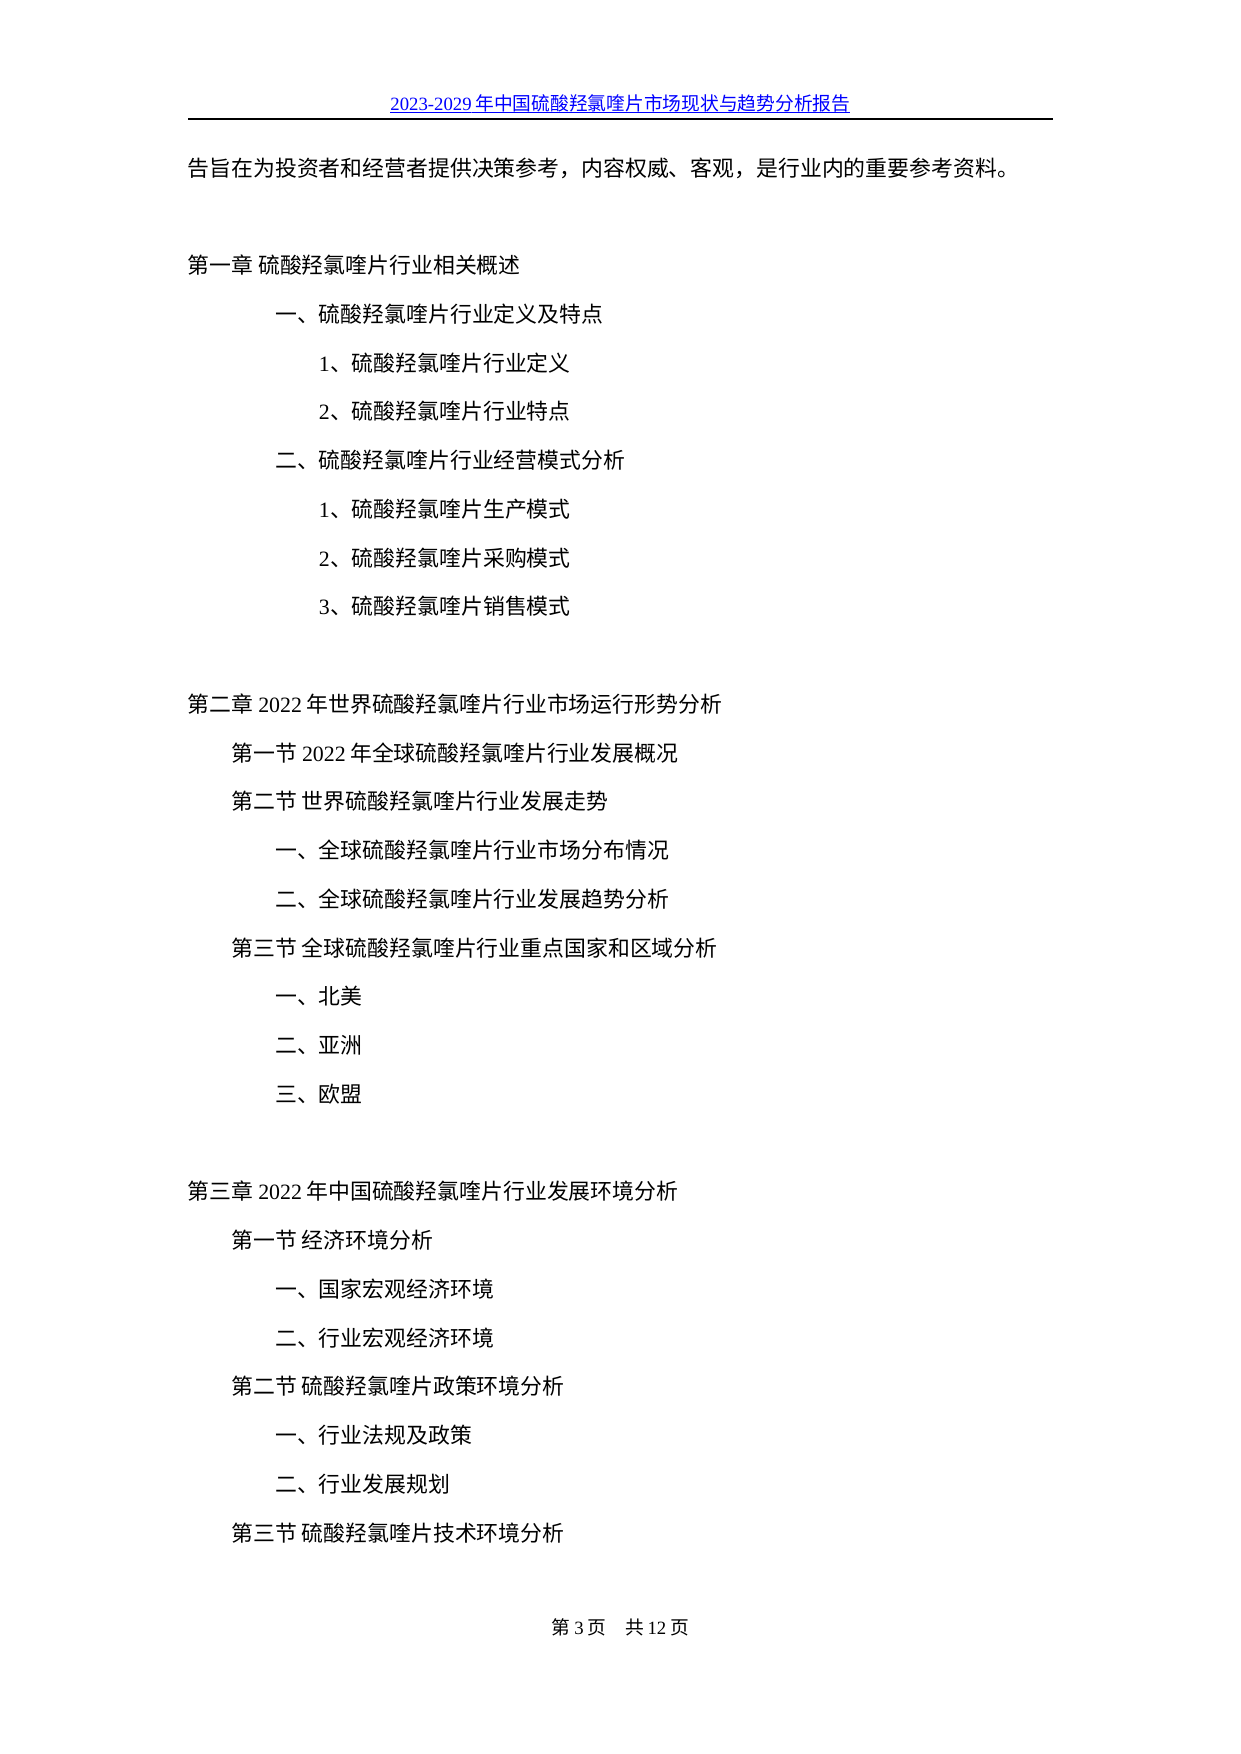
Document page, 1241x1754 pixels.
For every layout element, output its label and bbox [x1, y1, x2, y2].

text [187, 150, 1053, 1548]
